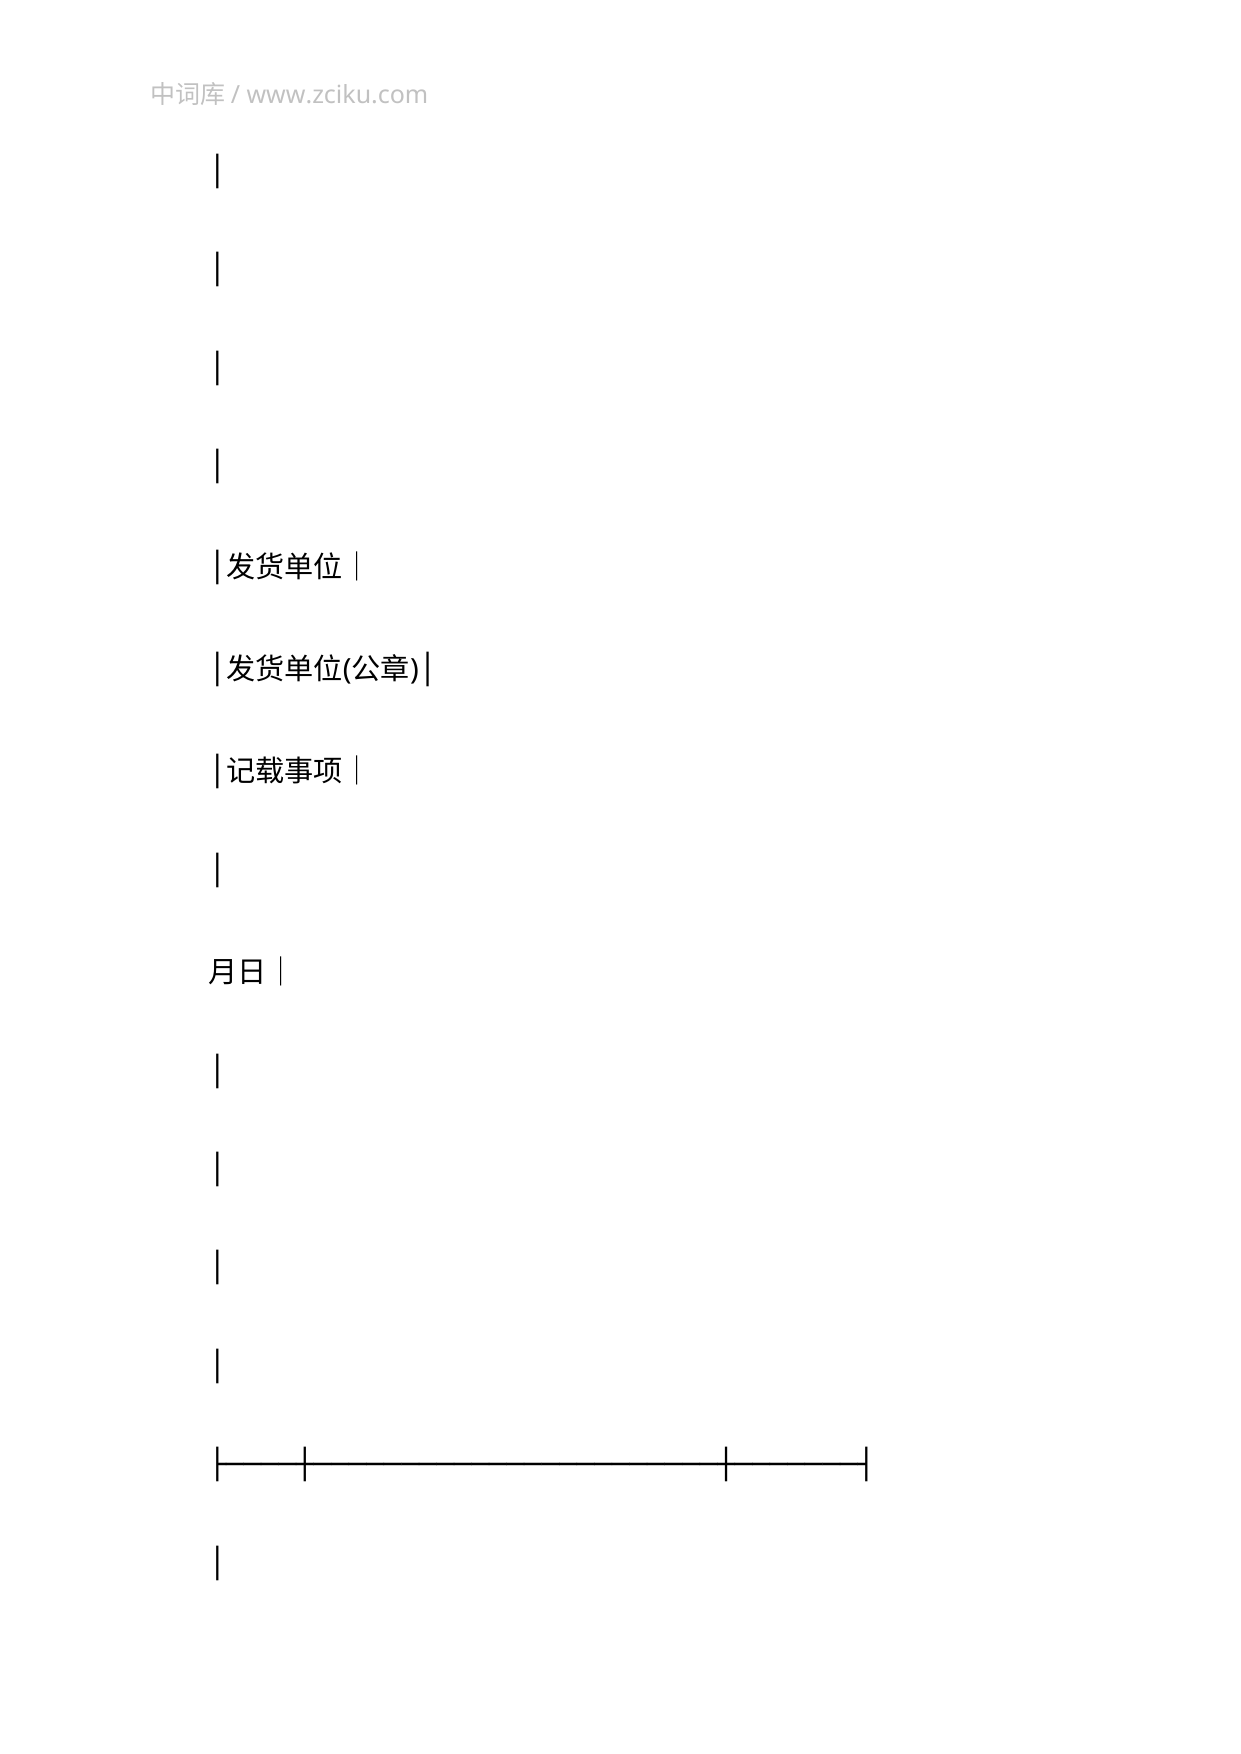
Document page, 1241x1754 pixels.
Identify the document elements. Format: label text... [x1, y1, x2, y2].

text ├────┼───────────────────────┼───────┤ [150, 1444, 1090, 1483]
text │ [150, 850, 1090, 889]
text │ [150, 1247, 1090, 1286]
text 月日│ [150, 948, 1090, 990]
text │ [150, 347, 1090, 387]
text │ [150, 445, 1090, 485]
text │ [150, 1148, 1090, 1188]
text │ [150, 1345, 1090, 1385]
text │ [150, 248, 1090, 288]
text │ [150, 1050, 1090, 1089]
text │发货单位(公章)│ [150, 646, 1090, 688]
text │ [150, 150, 1090, 190]
text │记载事项│ [150, 748, 1090, 790]
text │ [150, 1542, 1090, 1582]
text │发货单位│ [150, 544, 1090, 586]
